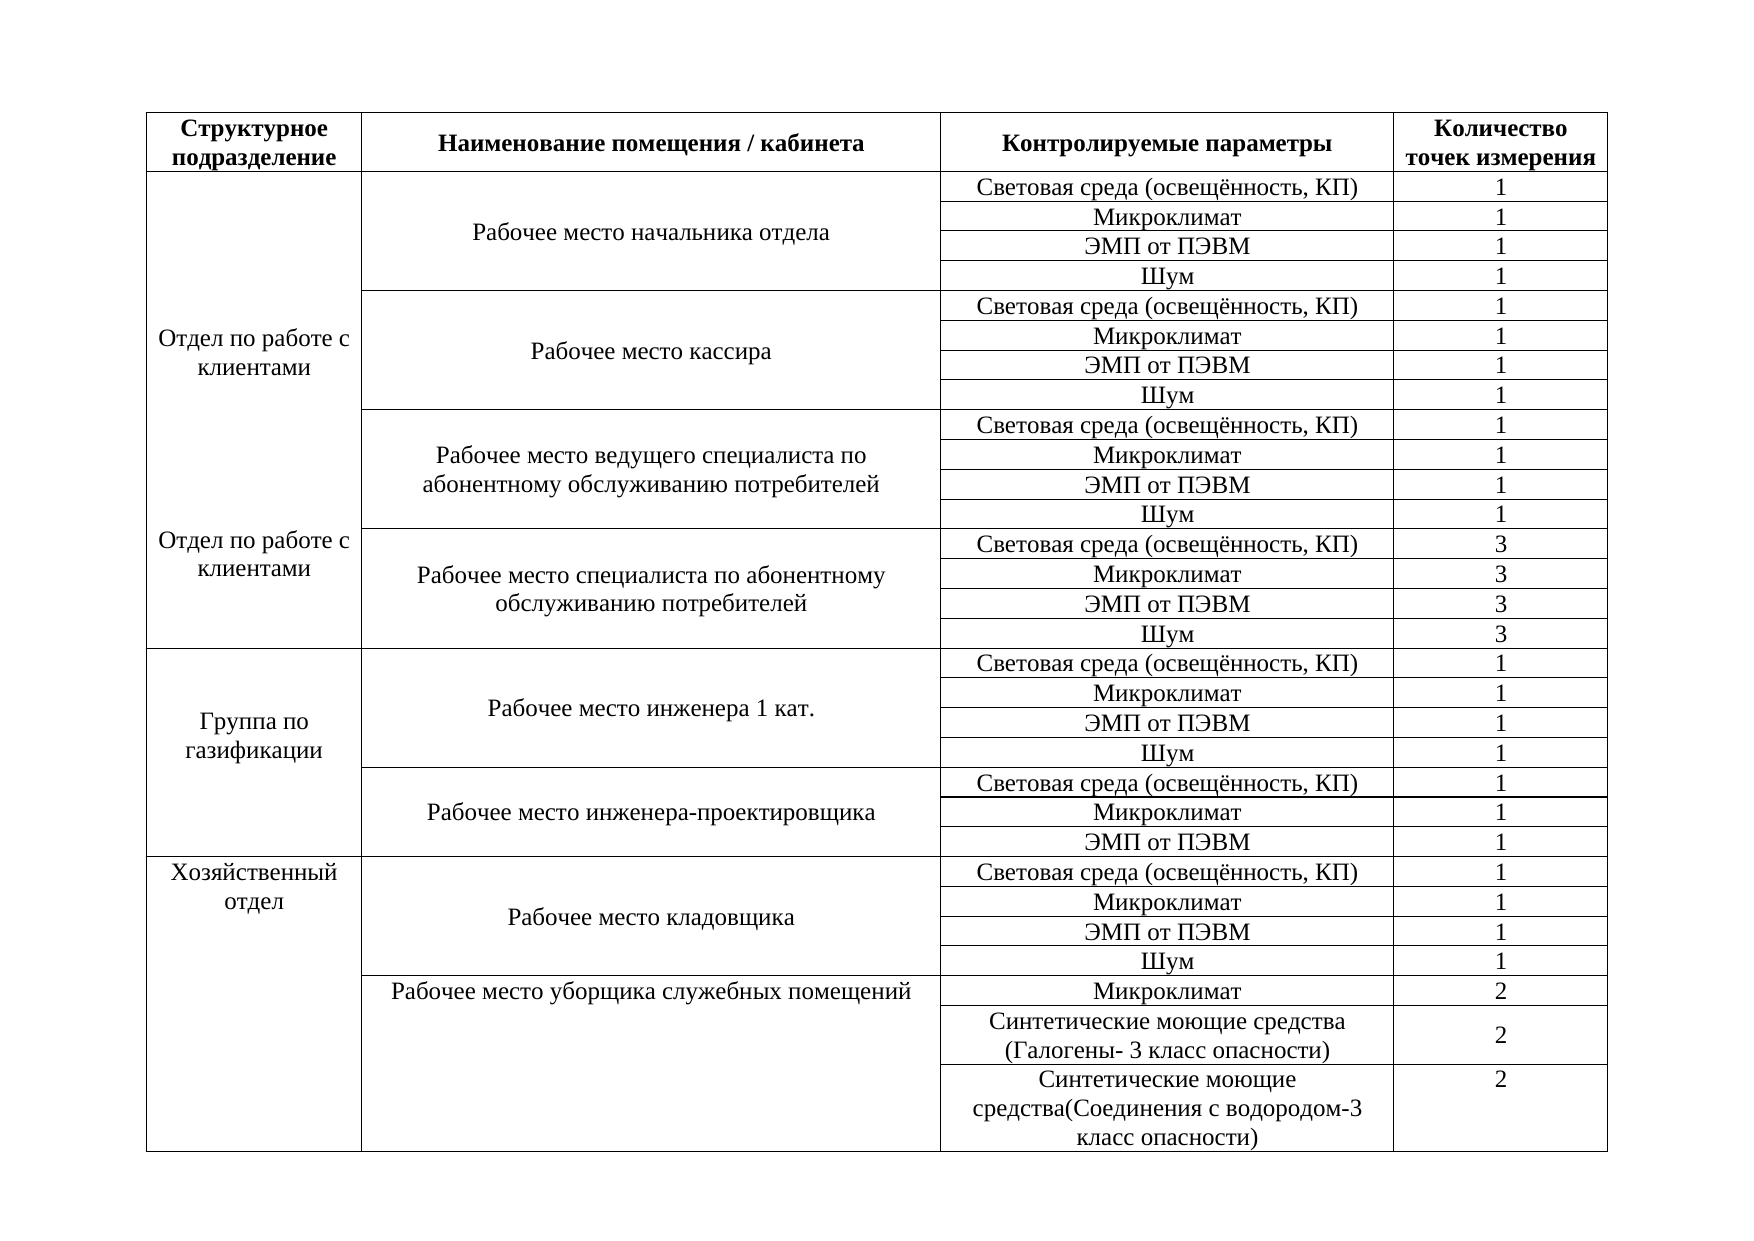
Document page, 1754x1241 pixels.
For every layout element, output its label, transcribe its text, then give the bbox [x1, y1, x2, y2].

table_cell ЭМП от ПЭВМ [941, 231, 1393, 260]
table_cell Отдел по работе с клиентами Отдел по работе с клиентами [147, 172, 361, 647]
table_cell 3 [1394, 529, 1607, 558]
table_cell Микроклимат [941, 202, 1393, 230]
table_cell Рабочее место специалиста по абонентному обслуживанию потребителей [362, 529, 940, 647]
table_header Наименование помещения / кабинета [362, 113, 940, 171]
table_cell Световая среда (освещённость, КП) [941, 291, 1393, 320]
table_cell ЭМП от ПЭВМ [941, 589, 1393, 618]
table_cell Микроклимат [941, 559, 1393, 588]
table_header Количество точек измерения [1394, 113, 1607, 171]
table_cell Рабочее место уборщика служебных помещений [362, 976, 940, 1151]
table_cell 1 [1394, 798, 1607, 826]
table_cell ЭМП от ПЭВМ [941, 470, 1393, 498]
table_cell Микроклимат [941, 798, 1393, 826]
table_cell 1 [1394, 738, 1607, 767]
table_cell 2 [1394, 1006, 1607, 1063]
table_cell 2 [1394, 1065, 1607, 1151]
table_cell 1 [1394, 380, 1607, 409]
table_cell 1 [1394, 321, 1607, 349]
table_cell ЭМП от ПЭВМ [941, 708, 1393, 737]
table_cell Световая среда (освещённость, КП) [941, 649, 1393, 677]
table_cell Световая среда (освещённость, КП) [941, 529, 1393, 558]
table_cell 1 [1394, 440, 1607, 469]
table_cell 2 [1394, 976, 1607, 1005]
table_cell Шум [941, 261, 1393, 290]
table_cell 1 [1394, 827, 1607, 856]
table_cell 1 [1394, 649, 1607, 677]
table_cell Рабочее место инженера 1 кат. [362, 649, 940, 767]
table_cell Рабочее место начальника отдела [362, 172, 940, 290]
table_cell 1 [1394, 887, 1607, 916]
table_cell 3 [1394, 619, 1607, 647]
table_cell Микроклимат [941, 440, 1393, 469]
table_cell Световая среда (освещённость, КП) [941, 857, 1393, 886]
table_cell 1 [1394, 917, 1607, 945]
table_cell 1 [1394, 231, 1607, 260]
table_cell ЭМП от ПЭВМ [941, 917, 1393, 945]
table_cell Хозяйственный отдел [147, 857, 361, 1151]
table_cell Шум [941, 946, 1393, 975]
table_cell 1 [1394, 172, 1607, 201]
table_cell 1 [1394, 291, 1607, 320]
table_cell 1 [1394, 261, 1607, 290]
table_cell Шум [941, 380, 1393, 409]
table_cell Шум [941, 738, 1393, 767]
table_cell Световая среда (освещённость, КП) [941, 768, 1393, 796]
table_cell 1 [1394, 857, 1607, 886]
table_cell 1 [1394, 946, 1607, 975]
table_cell Шум [941, 500, 1393, 528]
table_cell Рабочее место ведущего специалиста по абонентному обслуживанию потребителей [362, 410, 940, 528]
table_cell 1 [1394, 500, 1607, 528]
table_cell ЭМП от ПЭВМ [941, 827, 1393, 856]
table_cell Шум [941, 619, 1393, 647]
table_cell Синтетические моющие средства (Галогены- 3 класс опасности) [941, 1006, 1393, 1063]
table_header Контролируемые параметры [941, 113, 1393, 171]
table_cell 3 [1394, 559, 1607, 588]
table_cell Рабочее место инженера-проектировщика [362, 768, 940, 856]
table_header Структурное подразделение [147, 113, 361, 171]
table_cell Микроклимат [941, 976, 1393, 1005]
table_cell Микроклимат [941, 678, 1393, 707]
table_cell Световая среда (освещённость, КП) [941, 172, 1393, 201]
table_cell Микроклимат [941, 887, 1393, 916]
table_cell 1 [1394, 202, 1607, 230]
table_cell 1 [1394, 708, 1607, 737]
table_cell 3 [1394, 589, 1607, 618]
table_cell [941, 1065, 1393, 1151]
table_cell 1 [1394, 410, 1607, 439]
table_cell Рабочее место кассира [362, 291, 940, 409]
table_cell 1 [1394, 678, 1607, 707]
table_cell 1 [1394, 470, 1607, 498]
table_cell 1 [1394, 768, 1607, 796]
table_cell Микроклимат [941, 321, 1393, 349]
table_cell 1 [1394, 351, 1607, 379]
table_cell Группа по газификации [147, 649, 361, 856]
table_cell ЭМП от ПЭВМ [941, 351, 1393, 379]
table_cell Световая среда (освещённость, КП) [941, 410, 1393, 439]
table_cell Рабочее место кладовщика [362, 857, 940, 975]
